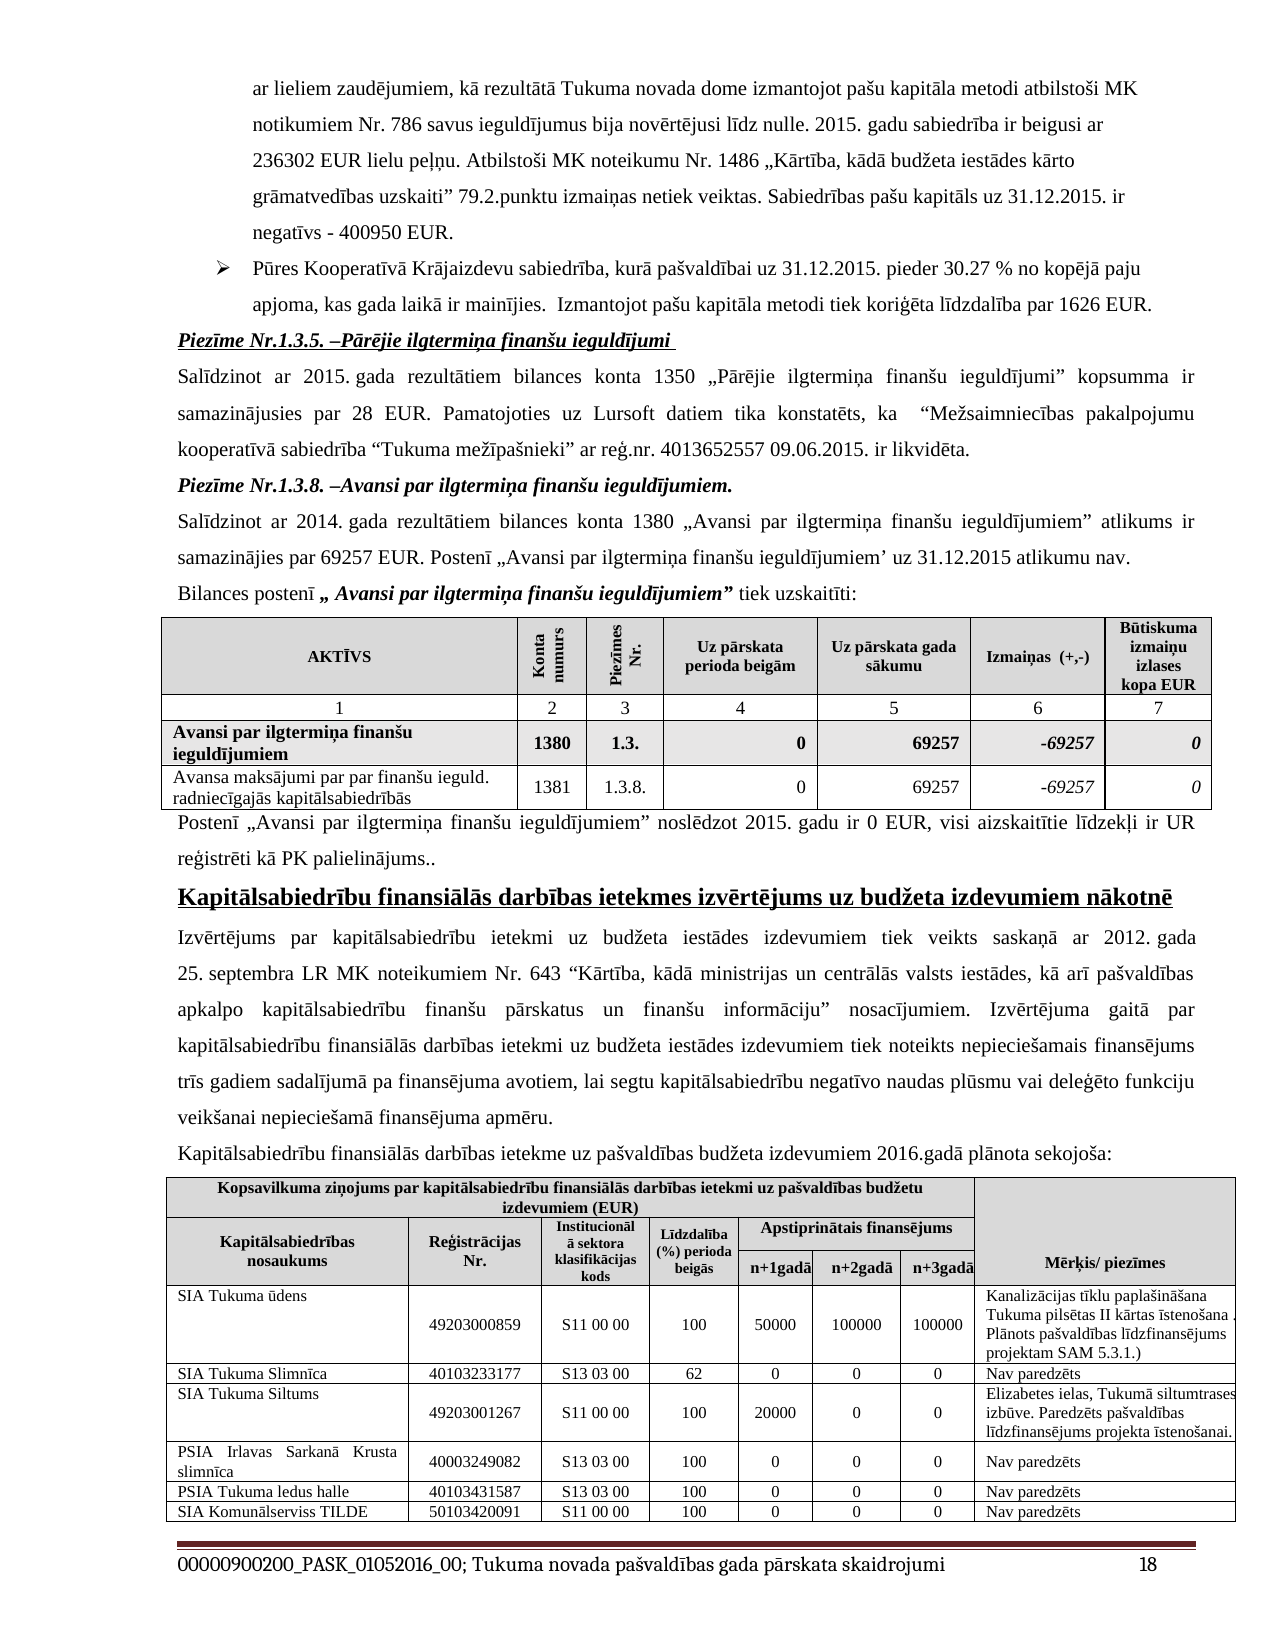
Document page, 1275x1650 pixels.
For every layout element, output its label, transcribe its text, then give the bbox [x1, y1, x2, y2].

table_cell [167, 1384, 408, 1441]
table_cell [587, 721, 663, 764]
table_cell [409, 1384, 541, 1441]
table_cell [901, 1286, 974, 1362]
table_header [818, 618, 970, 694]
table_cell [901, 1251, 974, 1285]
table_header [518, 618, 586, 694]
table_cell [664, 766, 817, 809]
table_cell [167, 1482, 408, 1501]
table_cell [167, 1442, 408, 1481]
text Kapitālsabiedrību finansiālās darbības ietekme uz pašvaldības budžeta izdevumiem 2016.gadā plānota sekojoša: [177, 1141, 1196, 1165]
text Salīdzinot ar 2014. gada rezultātiem bilances konta 1380 „Avansi par ilgtermiņa finanšu ieguldījumiem” atlikums ir samazinājies par 69257 EUR. Postenī „Avansi par ilgtermiņa finanšu ieguldījumiem’ uz 31.12.2015 atlikumu nav. [177, 508, 1196, 569]
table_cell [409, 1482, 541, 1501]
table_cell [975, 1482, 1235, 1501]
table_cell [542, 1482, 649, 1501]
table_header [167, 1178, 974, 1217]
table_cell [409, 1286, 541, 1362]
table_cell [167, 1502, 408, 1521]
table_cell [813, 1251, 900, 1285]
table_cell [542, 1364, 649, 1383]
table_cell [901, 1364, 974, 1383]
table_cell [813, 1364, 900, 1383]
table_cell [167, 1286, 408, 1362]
text Salīdzinot ar 2015. gada rezultātiem bilances konta 1350 „Pārējie ilgtermiņa finanšu ieguldījumi” kopsumma ir samazinājusies par 28 EUR. Pamatojoties uz Lursoft datiem tika konstatēts, ka “Mežsaimniecības pakalpojumu kooperatīvā sabiedrība “Tukuma mežīpašnieki” ar reģ.nr. 4013652557 09.06.2015. ir likvidēta. [177, 364, 1196, 461]
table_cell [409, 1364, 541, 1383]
text Kapitālsabiedrību finansiālās darbības ietekmes izvērtējums uz budžeta izdevumiem nākotnē [177, 882, 1196, 911]
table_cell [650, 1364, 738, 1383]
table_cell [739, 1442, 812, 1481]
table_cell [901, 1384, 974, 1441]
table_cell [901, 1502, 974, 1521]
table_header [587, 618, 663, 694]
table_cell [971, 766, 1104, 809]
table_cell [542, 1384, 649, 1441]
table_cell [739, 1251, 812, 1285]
text Postenī „Avansi par ilgtermiņa finanšu ieguldījumiem” noslēdzot 2015. gadu ir 0 EUR, visi aizskaitītie līdzekļi ir UR reģistrēti kā PK palielinājums.. [177, 810, 1196, 870]
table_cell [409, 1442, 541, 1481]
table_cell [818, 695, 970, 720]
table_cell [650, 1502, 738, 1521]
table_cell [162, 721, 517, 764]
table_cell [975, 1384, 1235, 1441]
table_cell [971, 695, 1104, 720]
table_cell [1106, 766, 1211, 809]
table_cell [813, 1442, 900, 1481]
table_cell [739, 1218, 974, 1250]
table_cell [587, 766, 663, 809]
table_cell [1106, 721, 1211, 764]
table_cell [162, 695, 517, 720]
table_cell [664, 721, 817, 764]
text Bilances postenī „ Avansi par ilgtermiņa finanšu ieguldījumiem” tiek uzskaitīti: [177, 581, 1196, 605]
list Pūres Kooperatīvā Krājaizdevu sabiedrība, kurā pašvaldībai uz 31.12.2015. pieder 30.27 % no kopējā paju apjoma, kas gada laikā ir mainījies. Izmantojot pašu kapitāla metodi tiek koriģēta līdzdalība par 1626 EUR. [215, 256, 1196, 316]
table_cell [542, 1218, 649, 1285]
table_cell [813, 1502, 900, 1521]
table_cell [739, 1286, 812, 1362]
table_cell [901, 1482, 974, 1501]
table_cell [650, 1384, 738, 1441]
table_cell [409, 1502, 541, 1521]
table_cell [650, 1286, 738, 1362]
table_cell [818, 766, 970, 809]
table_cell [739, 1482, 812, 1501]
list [215, 76, 1196, 244]
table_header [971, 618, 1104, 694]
text Izvērtējums par kapitālsabiedrību ietekmi uz budžeta iestādes izdevumiem tiek veikts saskaņā ar 2012. gada 25. septembra LR MK noteikumiem Nr. 643 “Kārtība, kādā ministrijas un centrālās valsts iestādes, kā arī pašvaldības apkalpo kapitālsabiedrību finanšu pārskatus un finanšu informāciju” nosacījumiem. Izvērtējuma gaitā par kapitālsabiedrību finansiālās darbības ietekmi uz budžeta iestādes izdevumiem tiek noteikts nepieciešamais finansējums trīs gadiem sadalījumā pa finansējuma avotiem, lai segtu kapitālsabiedrību negatīvo naudas plūsmu vai deleģēto funkciju veikšanai nepieciešamā finansējuma apmēru. [177, 925, 1196, 1129]
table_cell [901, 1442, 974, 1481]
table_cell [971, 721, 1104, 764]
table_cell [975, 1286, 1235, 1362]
text Piezīme Nr.1.3.5. –Pārējie ilgtermiņa finanšu ieguldījumi [177, 328, 1196, 352]
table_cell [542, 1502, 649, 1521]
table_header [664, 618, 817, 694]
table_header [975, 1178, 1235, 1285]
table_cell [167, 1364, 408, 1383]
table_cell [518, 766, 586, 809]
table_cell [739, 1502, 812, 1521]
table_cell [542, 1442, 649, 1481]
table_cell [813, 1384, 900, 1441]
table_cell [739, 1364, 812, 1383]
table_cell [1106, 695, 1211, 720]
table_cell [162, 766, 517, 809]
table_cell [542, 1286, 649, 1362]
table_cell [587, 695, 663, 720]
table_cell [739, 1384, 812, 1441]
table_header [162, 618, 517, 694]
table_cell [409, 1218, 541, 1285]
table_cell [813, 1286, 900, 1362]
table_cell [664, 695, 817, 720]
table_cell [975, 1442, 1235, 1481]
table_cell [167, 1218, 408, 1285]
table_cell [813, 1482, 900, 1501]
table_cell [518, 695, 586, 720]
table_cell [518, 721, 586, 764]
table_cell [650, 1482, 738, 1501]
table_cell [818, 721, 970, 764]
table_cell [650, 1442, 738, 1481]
text Piezīme Nr.1.3.8. –Avansi par ilgtermiņa finanšu ieguldījumiem. [177, 472, 1196, 497]
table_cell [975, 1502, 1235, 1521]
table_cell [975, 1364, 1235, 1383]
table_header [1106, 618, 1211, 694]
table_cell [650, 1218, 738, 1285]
